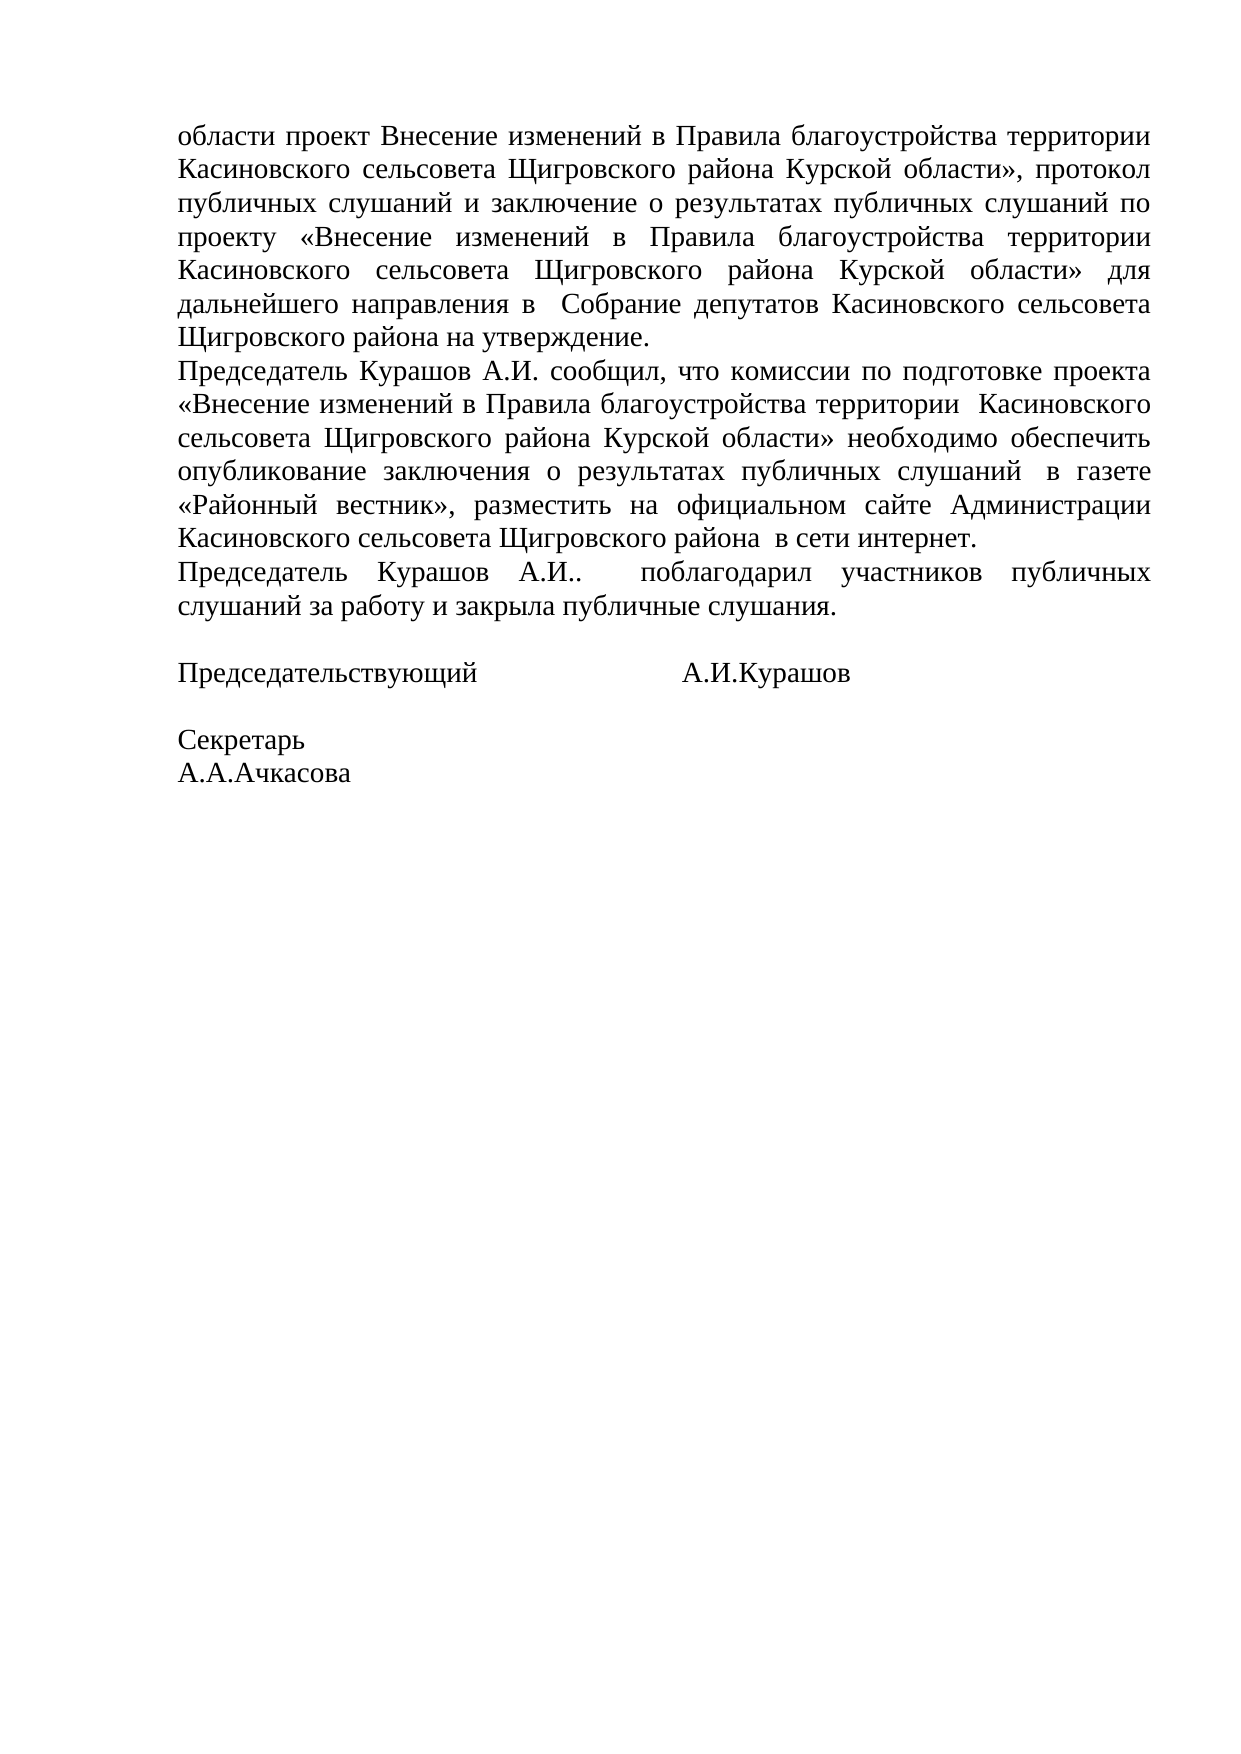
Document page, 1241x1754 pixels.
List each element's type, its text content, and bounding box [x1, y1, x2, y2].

text Секретарь А.А.Ачкасова [177, 722, 1152, 789]
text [177, 118, 1152, 353]
text Председатель Курашов А.И. сообщил, что комиссии по подготовке проекта «Внесение изменений в Правила благоустройства территории Касиновского сельсовета Щигровского района Курской области» необходимо обеспечить опубликование заключения о результатах публичных слушаний в газете «Районный вестник», разместить на официальном сайте Администрации Касиновского сельсовета Щигровского района в сети интернет. [177, 353, 1152, 554]
text Председатель Курашов А.И.. поблагодарил участников публичных слушаний за работу и закрыла публичные слушания. [177, 554, 1152, 621]
text Председательствующий А.И.Курашов [177, 655, 1152, 688]
